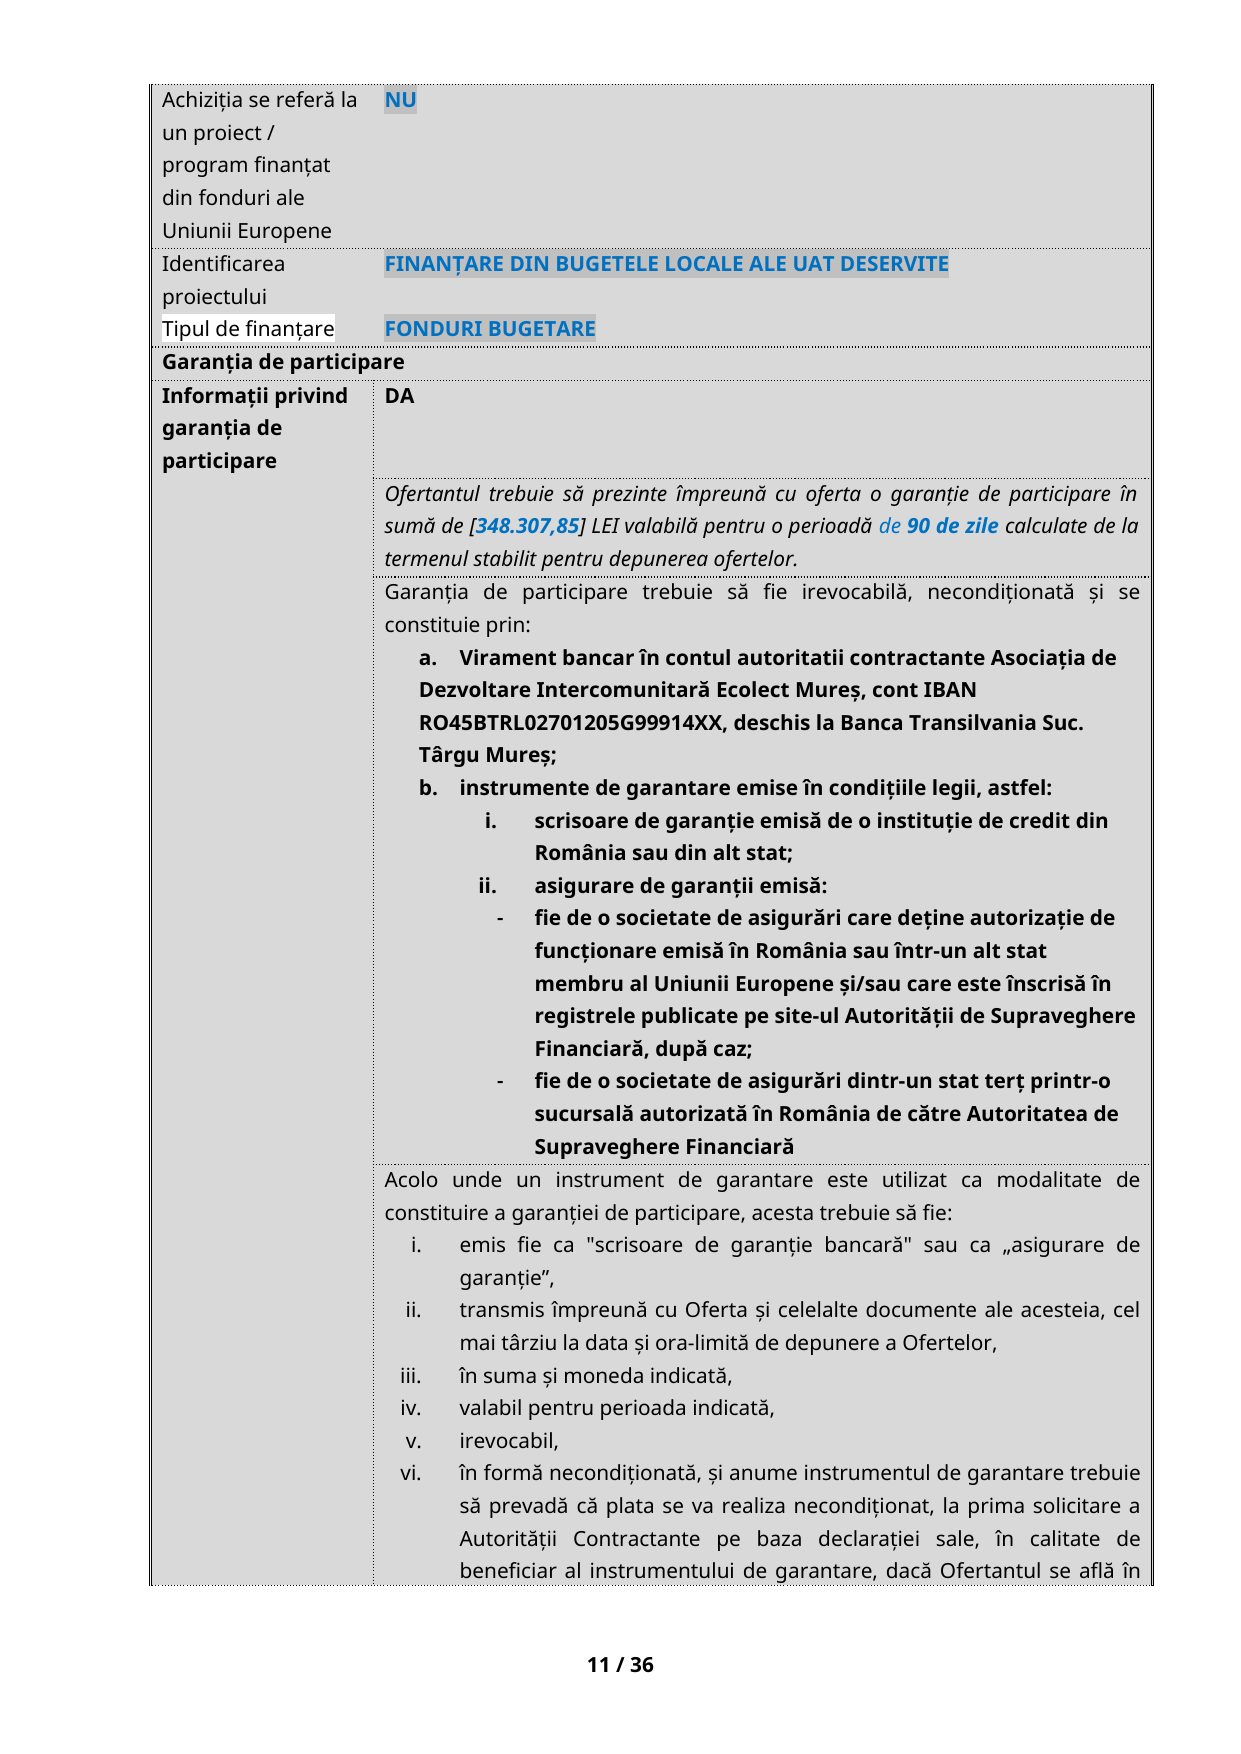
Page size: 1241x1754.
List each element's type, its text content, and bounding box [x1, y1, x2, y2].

table_cell Informații privind garanția de participare [152, 380, 373, 1585]
table_cell FONDURI BUGETARE [373, 314, 1151, 346]
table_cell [373, 1164, 1151, 1585]
table_cell Ofertantul trebuie să prezinte împreună cu oferta o garanție de participare în sumă de [348.307,85] LEI valabilă pentru o perioadă de 90 de zile calculate de la termenul stabilit pentru depunerea ofertelor. [373, 478, 1151, 576]
table_cell Tipul de finanțare [152, 314, 373, 346]
table_cell NU [373, 84, 1151, 248]
table_cell Identificarea proiectului [152, 248, 373, 314]
table_cell Achiziția se referă la un proiect / program finanțat din fonduri ale Uniunii Europene [152, 84, 373, 248]
table_cell Garanția de participare trebuie să fie irevocabilă, necondiționată și se constituie prin: Virament bancar în contul autoritatii contractante Asociația de Dezvoltare Intercomunitară Ecolect Mureș, cont IBAN RO45BTRL02701205G99914XX, deschis la Banca Transilvania Suc. Târgu Mureș; instrumente de garantare emise în condiţiile legii, astfel: scrisoare de garanţie emisă de o instituţie de credit din România sau din alt stat; asigurare de garanţii emisă: fie de o societate de asigurări care deţine autorizaţie de funcţionare emisă în România sau într-un alt stat membru al Uniunii Europene şi/sau care este înscrisă în registrele publicate pe site-ul Autorităţii de Supraveghere Financiară, după caz; fie de o societate de asigurări dintr-un stat terţ printr-o sucursală autorizată în România de către Autoritatea de Supraveghere Financiară [373, 576, 1151, 1164]
table_cell DA [373, 380, 1151, 478]
table_cell Garanția de participare [152, 346, 1151, 380]
table_cell FINANȚARE DIN BUGETELE LOCALE ALE UAT DESERVITE [373, 248, 1151, 314]
